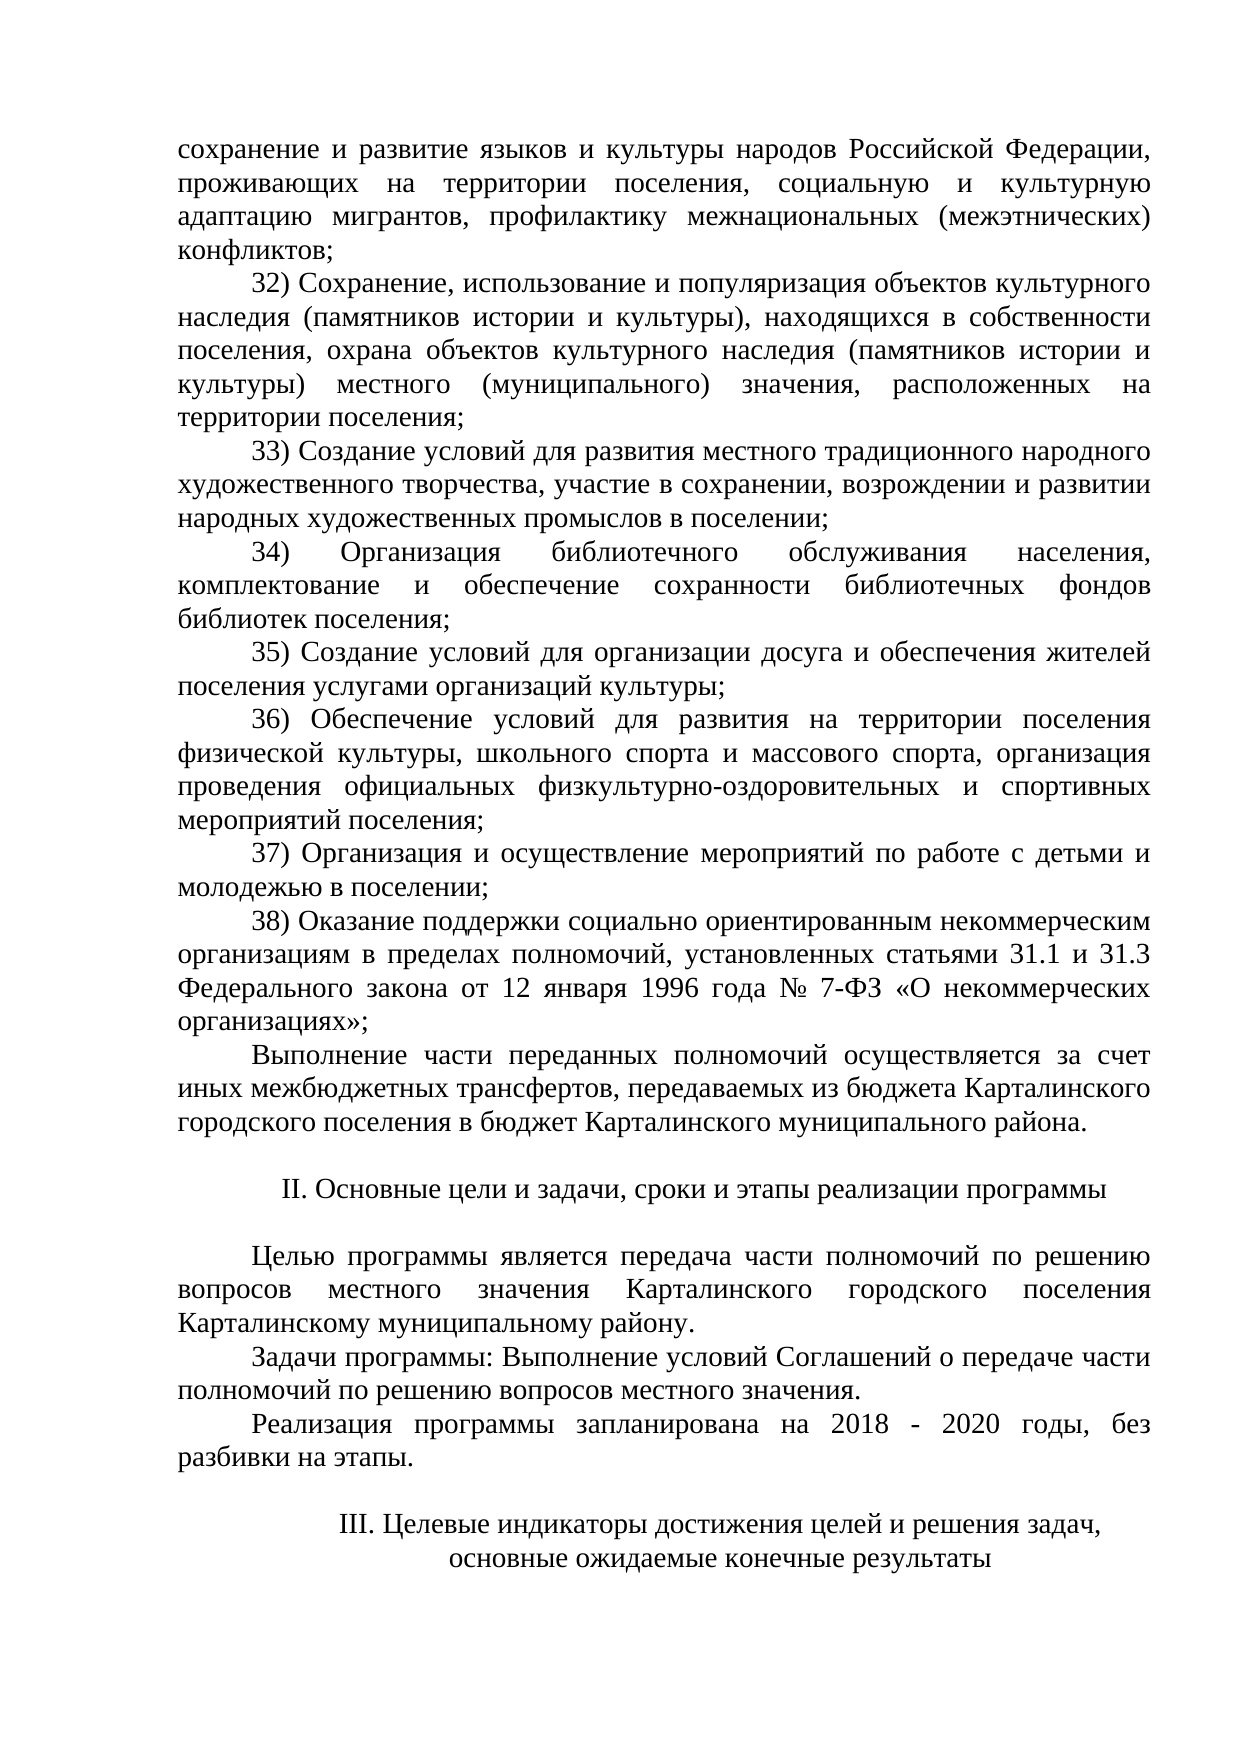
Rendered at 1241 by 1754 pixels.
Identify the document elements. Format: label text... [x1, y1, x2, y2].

text 36) Обеспечение условий для развития на территории поселения физической культуры, школьного спорта и массового спорта, организация проведения официальных физкультурно-оздоровительных и спортивных мероприятий поселения; [177, 701, 1152, 836]
list Задачи программы: Выполнение условий Соглашений о передаче части полномочий по решению вопросов местного значения. [177, 1339, 1152, 1406]
text II. Основные цели и задачи, сроки и этапы реализации программы [236, 1171, 1152, 1204]
text 34) Организация библиотечного обслуживания населения, комплектование и обеспечение сохранности библиотечных фондов библиотек поселения; [177, 534, 1152, 634]
text 37) Организация и осуществление мероприятий по работе с детьми и молодежью в поселении; [177, 836, 1152, 903]
text Выполнение части переданных полномочий осуществляется за счет иных межбюджетных трансфертов, передаваемых из бюджета Карталинского городского поселения в бюджет Карталинского муниципального района. [177, 1037, 1152, 1137]
text 35) Создание условий для организации досуга и обеспечения жителей поселения услугами организаций культуры; [177, 634, 1152, 701]
text 38) Оказание поддержки социально ориентированным некоммерческим организациям в пределах полномочий, установленных статьями 31.1 и 31.3 Федерального закона от 12 января 1996 года № 7-ФЗ «О некоммерческих организациях»; [177, 903, 1152, 1037]
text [177, 131, 1152, 265]
text Целью программы является передача части полномочий по решению вопросов местного значения Карталинского городского поселения Карталинскому муниципальному району. [177, 1238, 1152, 1339]
text 32) Сохранение, использование и популяризация объектов культурного наследия (памятников истории и культуры), находящихся в собственности поселения, охрана объектов культурного наследия (памятников истории и культуры) местного (муниципального) значения, расположенных на территории поселения; [177, 265, 1152, 433]
text III. Целевые индикаторы достижения целей и решения задач, основные ожидаемые конечные результаты [288, 1506, 1152, 1573]
text Реализация программы запланирована на 2018 - 2020 годы, без разбивки на этапы. [177, 1406, 1152, 1473]
text 33) Создание условий для развития местного традиционного народного художественного творчества, участие в сохранении, возрождении и развитии народных художественных промыслов в поселении; [177, 433, 1152, 534]
